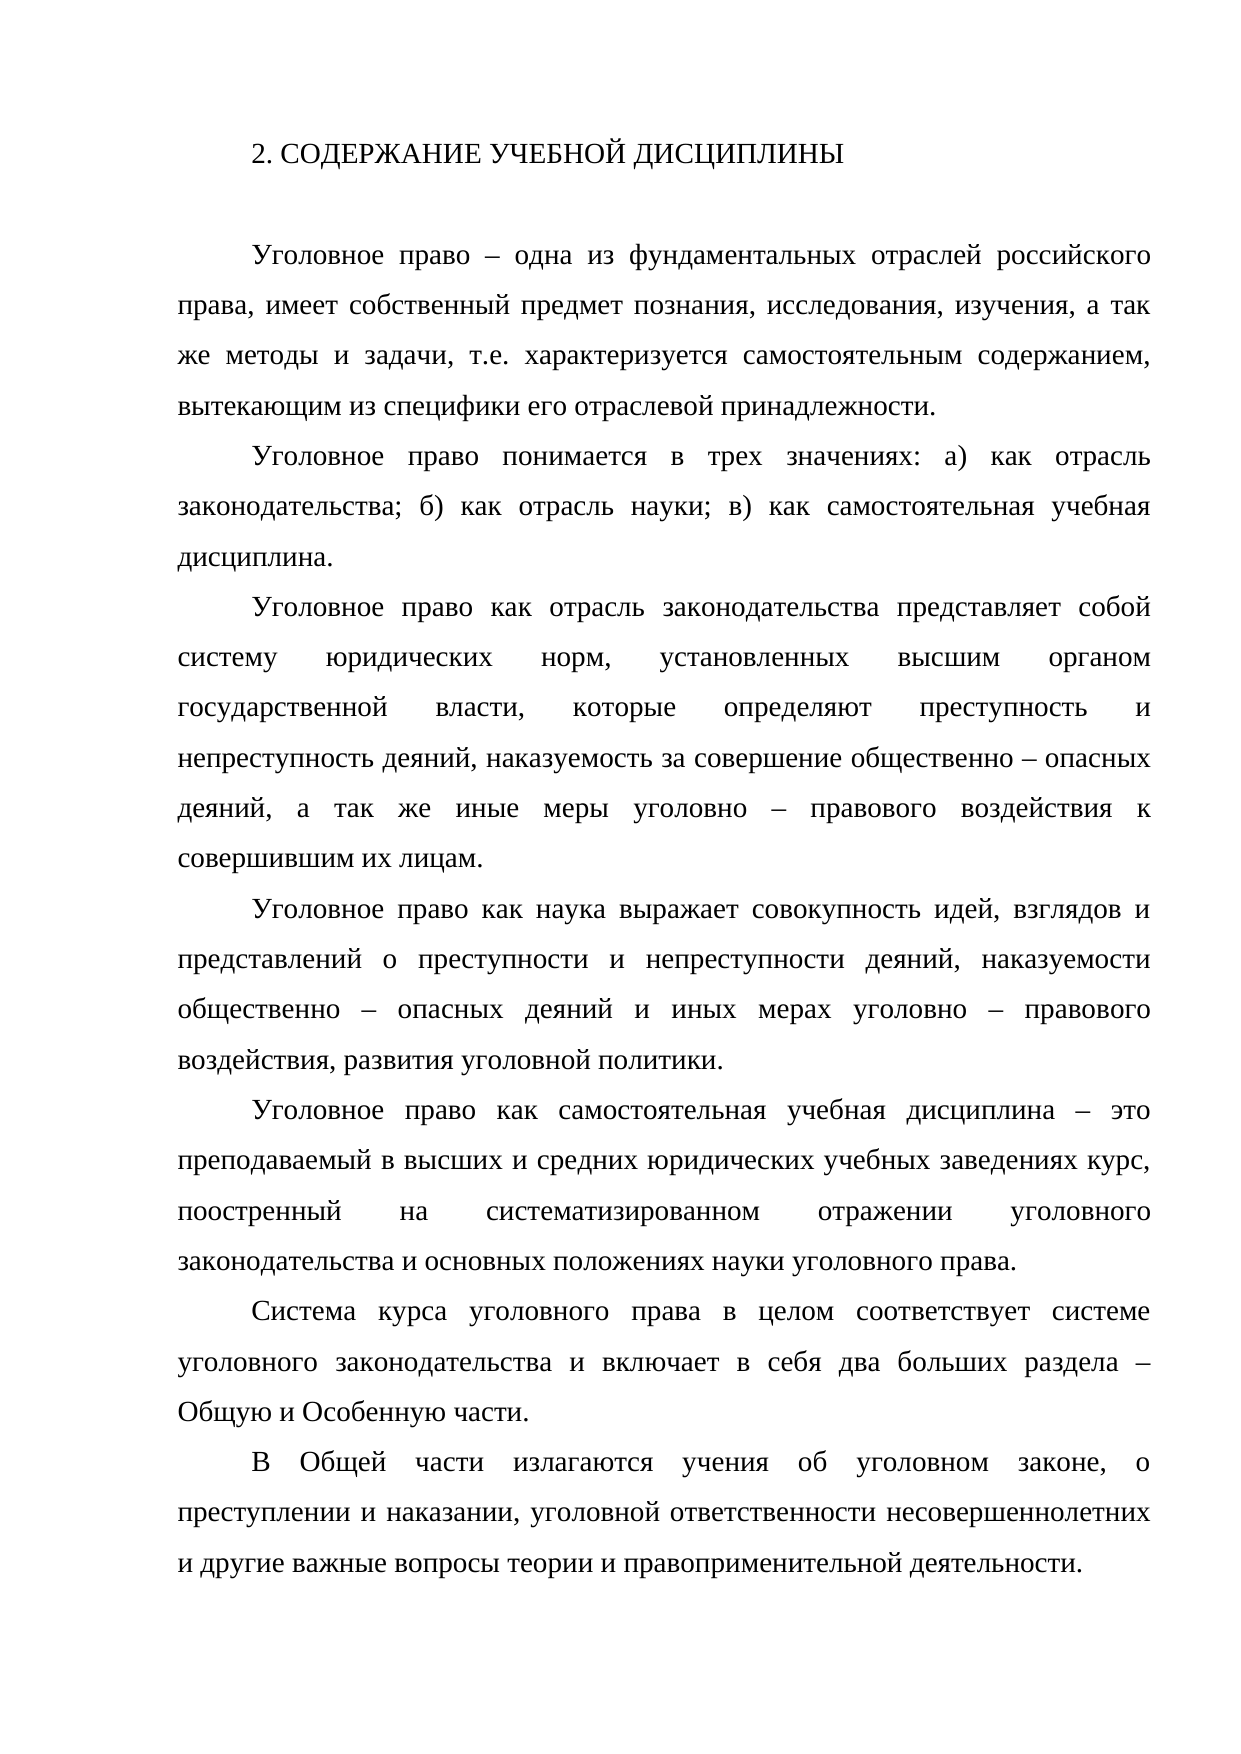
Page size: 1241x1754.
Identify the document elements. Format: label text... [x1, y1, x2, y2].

text Уголовное право как самостоятельная учебная дисциплина – это преподаваемый в высших и средних юридических учебных заведениях курс, поостренный на систематизированном отражении уголовного законодательства и основных положениях науки уголовного права. [177, 1092, 1152, 1277]
text Уголовное право как отрасль законодательства представляет собой систему юридических норм, установленных высшим органом государственной власти, которые определяют преступность и непреступность деяний, наказуемость за совершение общественно – опасных деяний, а так же иные меры уголовно – правового воздействия к совершившим их лицам. [177, 589, 1152, 874]
text Уголовное право как наука выражает совокупность идей, взглядов и представлений о преступности и непреступности деяний, наказуемости общественно – опасных деяний и иных мерах уголовно – правового воздействия, развития уголовной политики. [177, 891, 1152, 1075]
text 2. СОДЕРЖАНИЕ УЧЕБНОЙ ДИСЦИПЛИНЫ [177, 136, 1152, 170]
text Система курса уголовного права в целом соответствует системе уголовного законодательства и включает в себя два больших раздела – Общую и Особенную части. [177, 1293, 1152, 1427]
text В Общей части излагаются учения об уголовном законе, о преступлении и наказании, уголовной ответственности несовершеннолетних и другие важные вопросы теории и правоприменительной деятельности. [177, 1444, 1152, 1578]
text Уголовное право – одна из фундаментальных отраслей российского права, имеет собственный предмет познания, исследования, изучения, а так же методы и задачи, т.е. характеризуется самостоятельным содержанием, вытекающим из специфики его отраслевой принадлежности. [177, 237, 1152, 421]
text Уголовное право понимается в трех значениях: а) как отрасль законодательства; б) как отрасль науки; в) как самостоятельная учебная дисциплина. [177, 438, 1152, 572]
